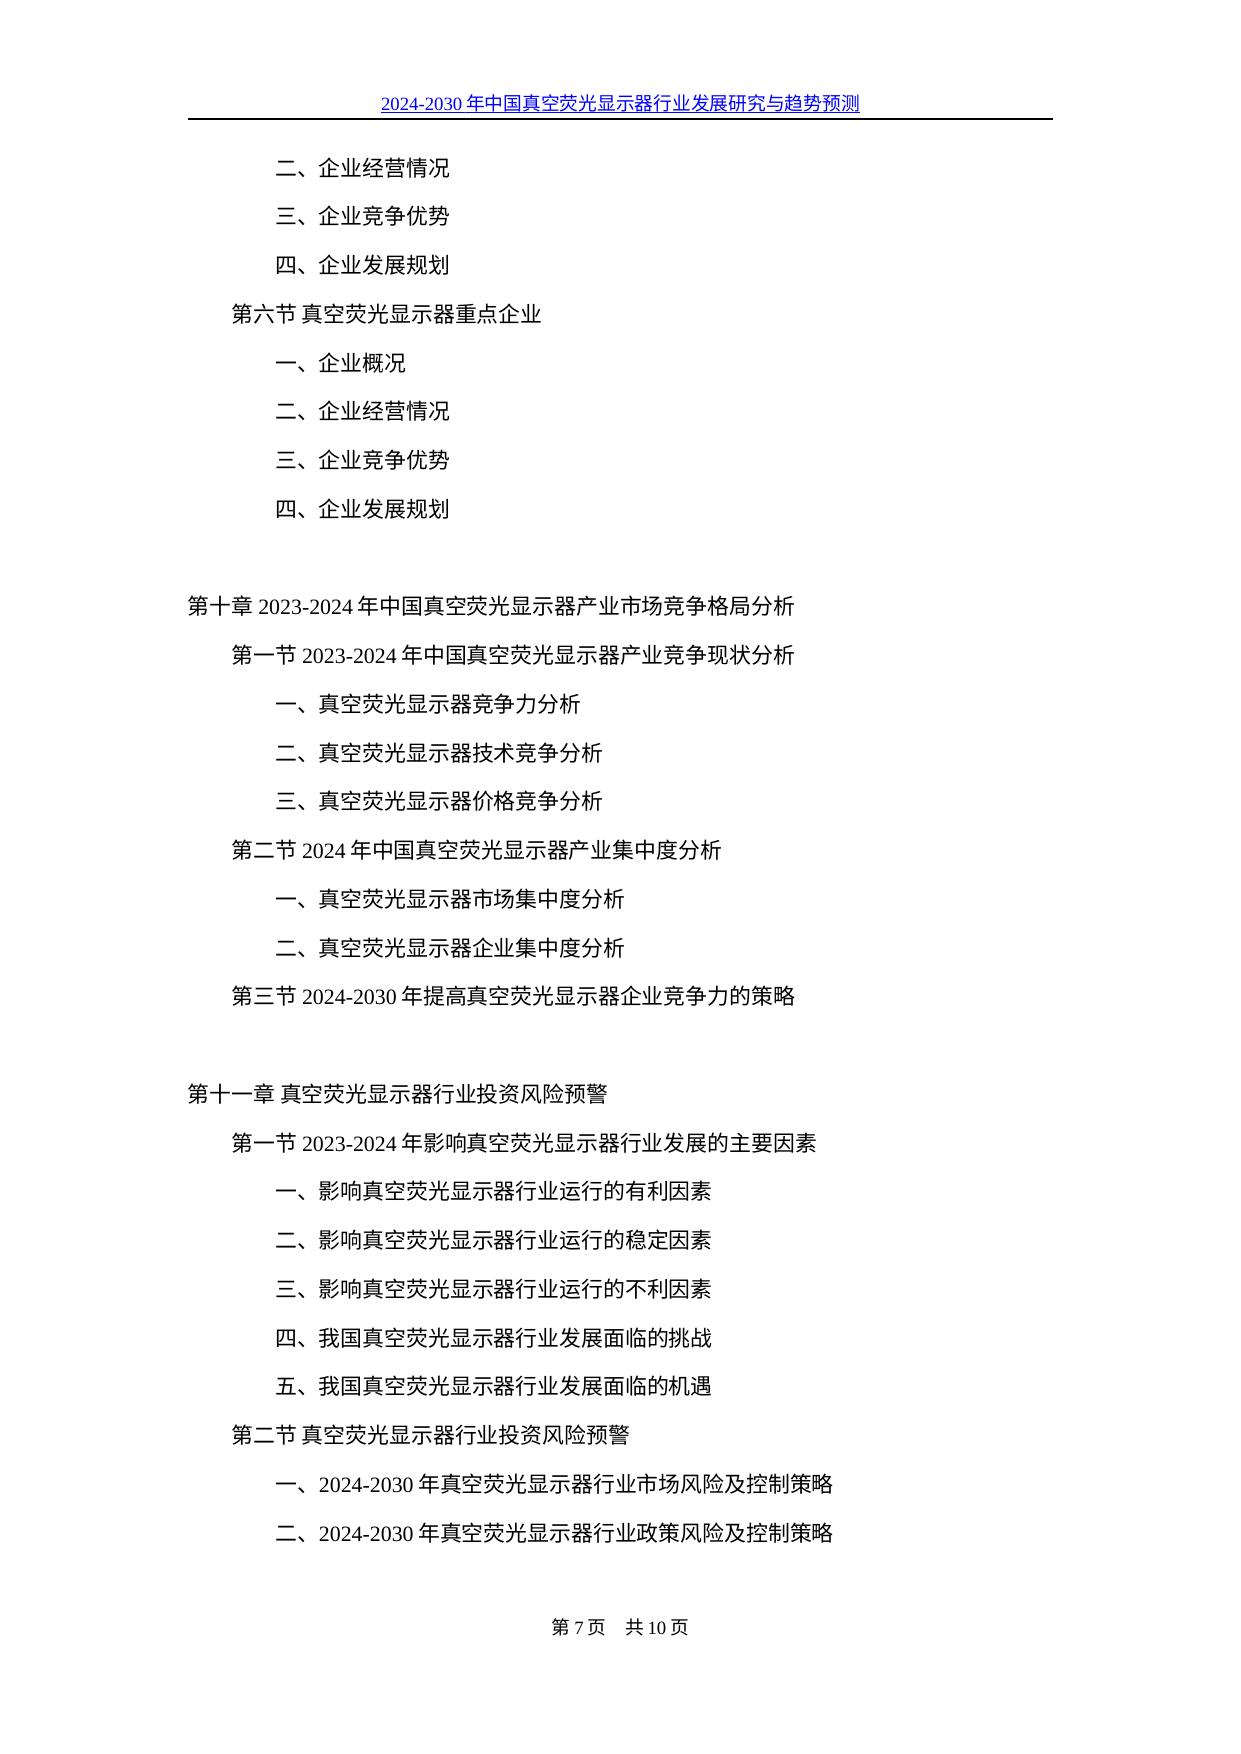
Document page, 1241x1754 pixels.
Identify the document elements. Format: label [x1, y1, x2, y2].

text [187, 150, 1053, 1548]
